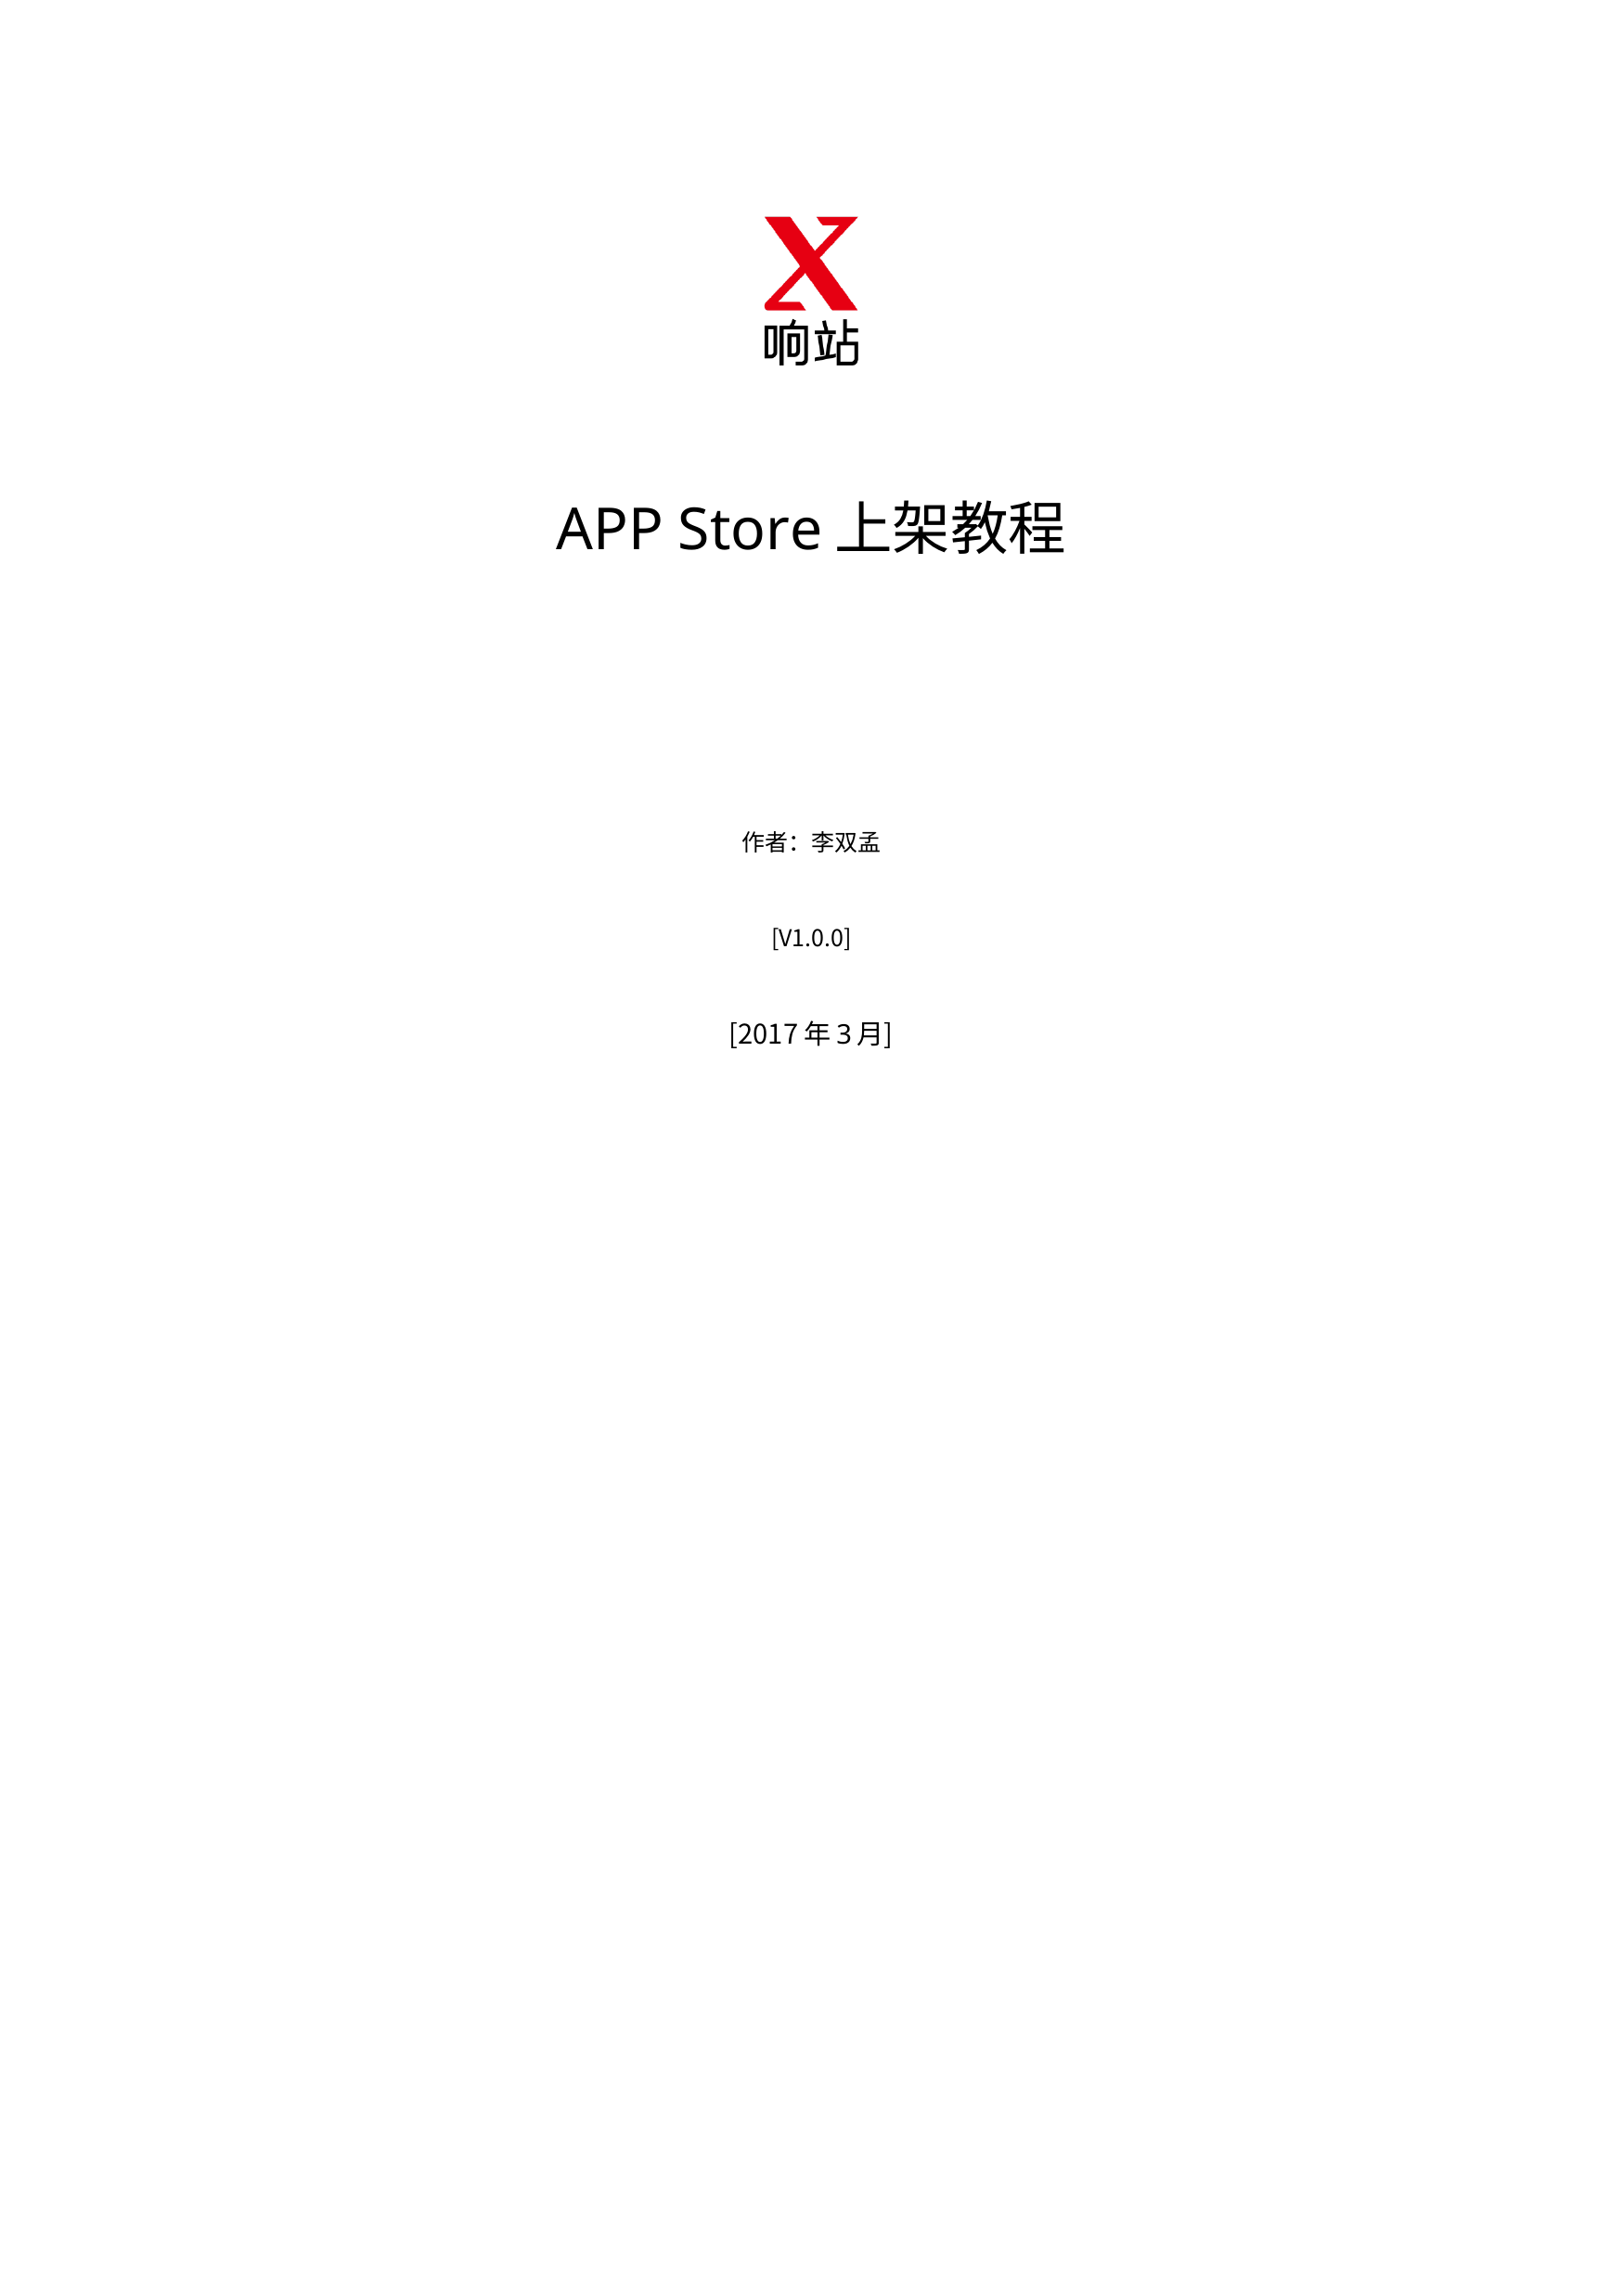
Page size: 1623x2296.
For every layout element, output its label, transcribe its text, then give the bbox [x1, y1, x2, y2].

text [V1.0.0] [174, 906, 1449, 967]
text [2017年3月] [174, 1003, 1449, 1063]
text APP Store上架教程 [174, 480, 1449, 570]
text 作者：李双孟 [174, 811, 1449, 871]
picture [754, 215, 863, 367]
